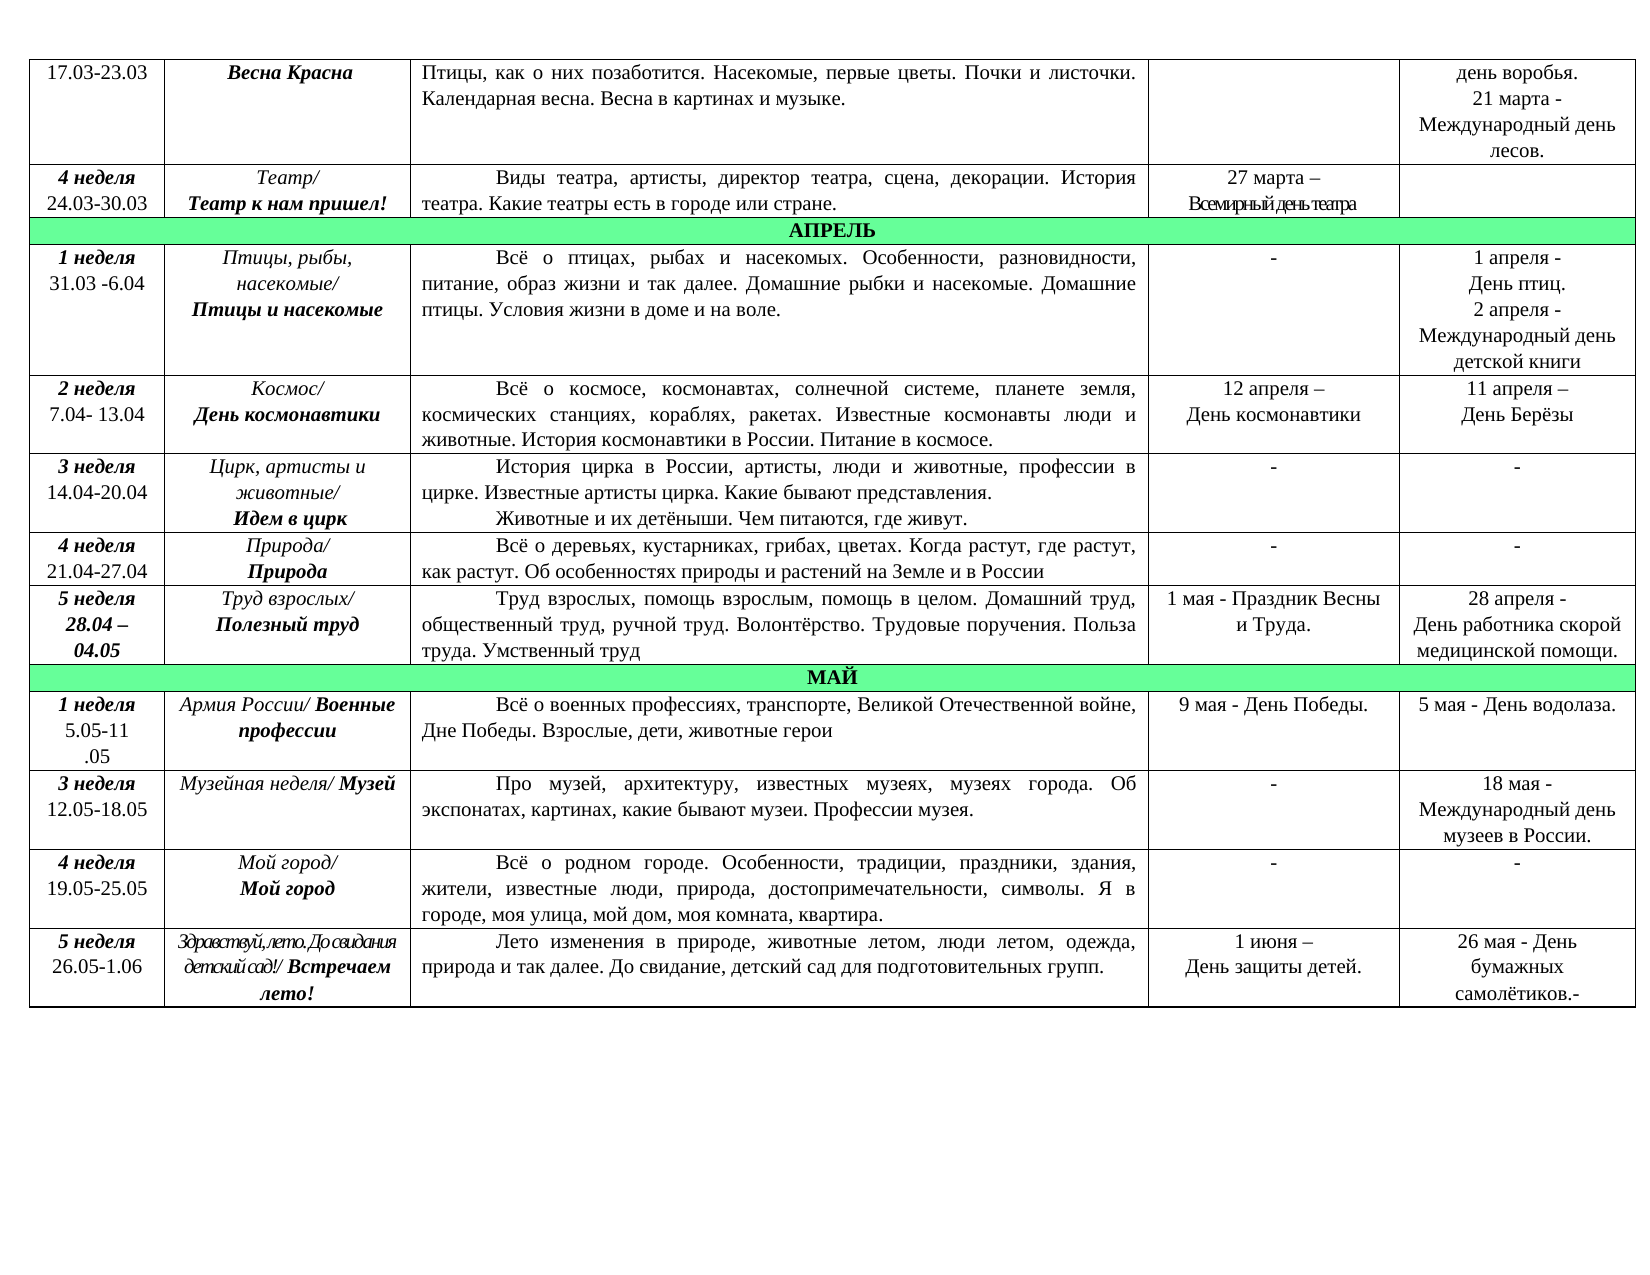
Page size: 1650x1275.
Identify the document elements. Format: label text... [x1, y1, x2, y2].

table_cell - [1149, 454, 1399, 532]
table_cell Виды театра, артисты, директор театра, сцена, декорации. История театра. Какие театры есть в городе или стране. [411, 165, 1148, 217]
table_cell Армия России/ Военные профессии [165, 692, 410, 770]
table_cell 4 неделя 24.03-30.03 [30, 165, 164, 217]
table_cell 12 апреля – День космонавтики [1149, 376, 1399, 453]
table_cell - [1149, 533, 1399, 585]
table_cell Лето изменения в природе, животные летом, люди летом, одежда, природа и так далее. До свидание, детский сад для подготовительных групп. [411, 929, 1148, 1006]
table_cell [30, 60, 164, 164]
table_cell 1 неделя 5.05-11 .05 [30, 692, 164, 770]
table_cell Про музей, архитектуру, известных музеях, музеях города. Об экспонатах, картинах, какие бывают музеи. Профессии музея. [411, 771, 1148, 849]
table_cell Мой город/ Мой город [165, 850, 410, 927]
table_cell 1 апреля - День птиц. 2 апреля - Международный день детской книги [1400, 245, 1635, 374]
table_cell - [1400, 533, 1635, 585]
table_cell Птицы, рыбы, насекомые/ Птицы и насекомые [165, 245, 410, 374]
table_cell 4 неделя 19.05-25.05 [30, 850, 164, 927]
table_cell 27 марта – Всемирный день театра [1149, 165, 1399, 217]
table_cell - [1149, 245, 1399, 374]
table_cell - [1400, 850, 1635, 927]
table_cell История цирка в России, артисты, люди и животные, профессии в цирке. Известные артисты цирка. Какие бывают представления. Животные и их детёныши. Чем питаются, где живут. [411, 454, 1148, 532]
table_cell - [1149, 771, 1399, 849]
table_cell 5 мая - День водолаза. [1400, 692, 1635, 770]
table_cell 3 неделя 12.05-18.05 [30, 771, 164, 849]
table_cell Природа/ Природа [165, 533, 410, 585]
table_cell МАЙ [30, 665, 1635, 691]
table_cell 9 мая - День Победы. [1149, 692, 1399, 770]
table_cell Всё о родном городе. Особенности, традиции, праздники, здания, жители, известные люди, природа, достопримечательности, символы. Я в городе, моя улица, мой дом, моя комната, квартира. [411, 850, 1148, 927]
table_cell Театр/ Театр к нам пришел! [165, 165, 410, 217]
table_cell 11 апреля – День Берёзы [1400, 376, 1635, 453]
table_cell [411, 60, 1148, 164]
table_cell 5 неделя 28.04 – 04.05 [30, 586, 164, 664]
table_cell 4 неделя 21.04-27.04 [30, 533, 164, 585]
table_cell АПРЕЛЬ [30, 218, 1635, 244]
table_cell 26 мая - День бумажных самолётиков.- [1400, 929, 1635, 1006]
table_cell 3 неделя 14.04-20.04 [30, 454, 164, 532]
table_cell 1 июня – День защиты детей. [1149, 929, 1399, 1006]
table_cell 5 неделя 26.05-1.06 [30, 929, 164, 1006]
table_cell Музейная неделя/ Музей [165, 771, 410, 849]
table_cell [1400, 165, 1635, 217]
table_cell 18 мая - Международный день музеев в России. [1400, 771, 1635, 849]
table_cell 2 неделя 7.04- 13.04 [30, 376, 164, 453]
table_cell Весна/ Весна Красна [165, 60, 410, 164]
table_cell Всё о деревьях, кустарниках, грибах, цветах. Когда растут, где растут, как растут. Об особенностях природы и растений на Земле и в России [411, 533, 1148, 585]
table_cell Космос/ День космонавтики [165, 376, 410, 453]
table_cell Труд взрослых/ Полезный труд [165, 586, 410, 664]
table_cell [1400, 60, 1635, 164]
table_cell - [1149, 60, 1399, 164]
table_cell 1 неделя 31.03 -6.04 [30, 245, 164, 374]
table_cell - [1400, 454, 1635, 532]
table_cell Всё о космосе, космонавтах, солнечной системе, планете земля, космических станциях, кораблях, ракетах. Известные космонавты люди и животные. История космонавтики в России. Питание в космосе. [411, 376, 1148, 453]
table_cell - [1149, 850, 1399, 927]
table_cell Цирк, артисты и животные/ Идем в цирк [165, 454, 410, 532]
table_cell Всё о военных профессиях, транспорте, Великой Отечественной войне, Дне Победы. Взрослые, дети, животные герои [411, 692, 1148, 770]
table_cell Труд взрослых, помощь взрослым, помощь в целом. Домашний труд, общественный труд, ручной труд. Волонтёрство. Трудовые поручения. Польза труда. Умственный труд [411, 586, 1148, 664]
table_cell Всё о птицах, рыбах и насекомых. Особенности, разновидности, питание, образ жизни и так далее. Домашние рыбки и насекомые. Домашние птицы. Условия жизни в доме и на воле. [411, 245, 1148, 374]
table_cell Здравствуй, лето. До свидания детский сад!/ Встречаем лето! [165, 929, 410, 1006]
table_cell 1 мая - Праздник Весны и Труда. [1149, 586, 1399, 664]
table_cell 28 апреля - День работника скорой медицинской помощи. [1400, 586, 1635, 664]
